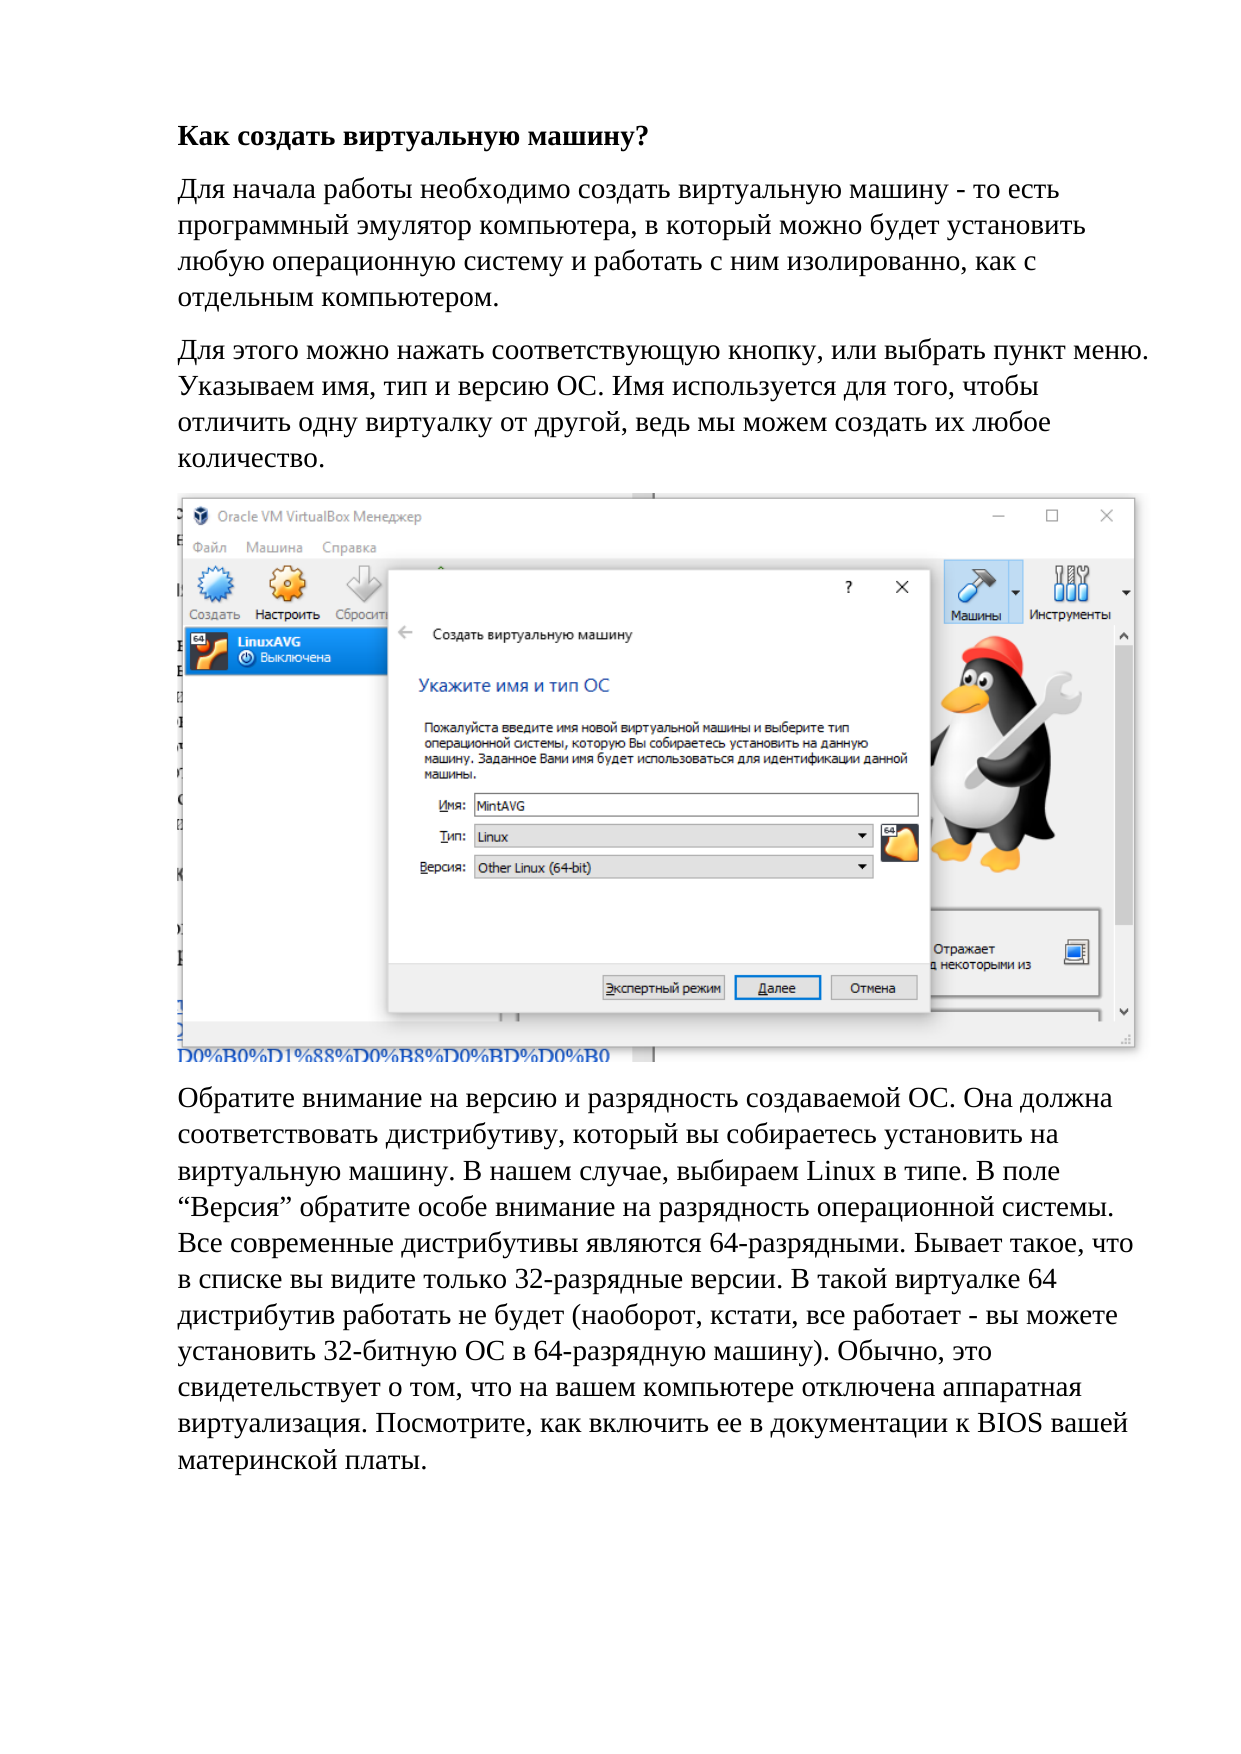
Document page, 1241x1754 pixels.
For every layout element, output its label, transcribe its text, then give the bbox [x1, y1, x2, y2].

text Как создать виртуальную машину? [177, 118, 1152, 152]
picture [177, 493, 1152, 1062]
text Для начала работы необходимо создать виртуальную машину - то есть программный эмулятор компьютера, в который можно будет установить любую операционную систему и работать с ним изолированно, как с отдельным компьютером. [177, 171, 1152, 313]
text Обратите внимание на версию и разрядность создаваемой ОС. Она должна соответствовать дистрибутиву, который вы собираетесь установить на виртуальную машину. В нашем случае, выбираем Linux в типе. В поле “Версия” обратите особе внимание на разрядность операционной системы. Все современные дистрибутивы являются 64-разрядными. Бывает такое, что в списке вы видите только 32-разрядные версии. В такой виртуалке 64 дистрибутив работать не будет (наоборот, кстати, все работает - вы можете установить 32-битную ОС в 64-разрядную машину). Обычно, это свидетельствует о том, что на вашем компьютере отключена аппаратная виртуализация. Посмотрите, как включить ее в документации к BIOS вашей материнской платы. [177, 1080, 1152, 1475]
text Для этого можно нажать соответствующую кнопку, или выбрать пункт меню. Указываем имя, тип и версию ОС. Имя используется для того, чтобы отличить одну виртуалку от другой, ведь мы можем создать их любое количество. [177, 332, 1152, 474]
